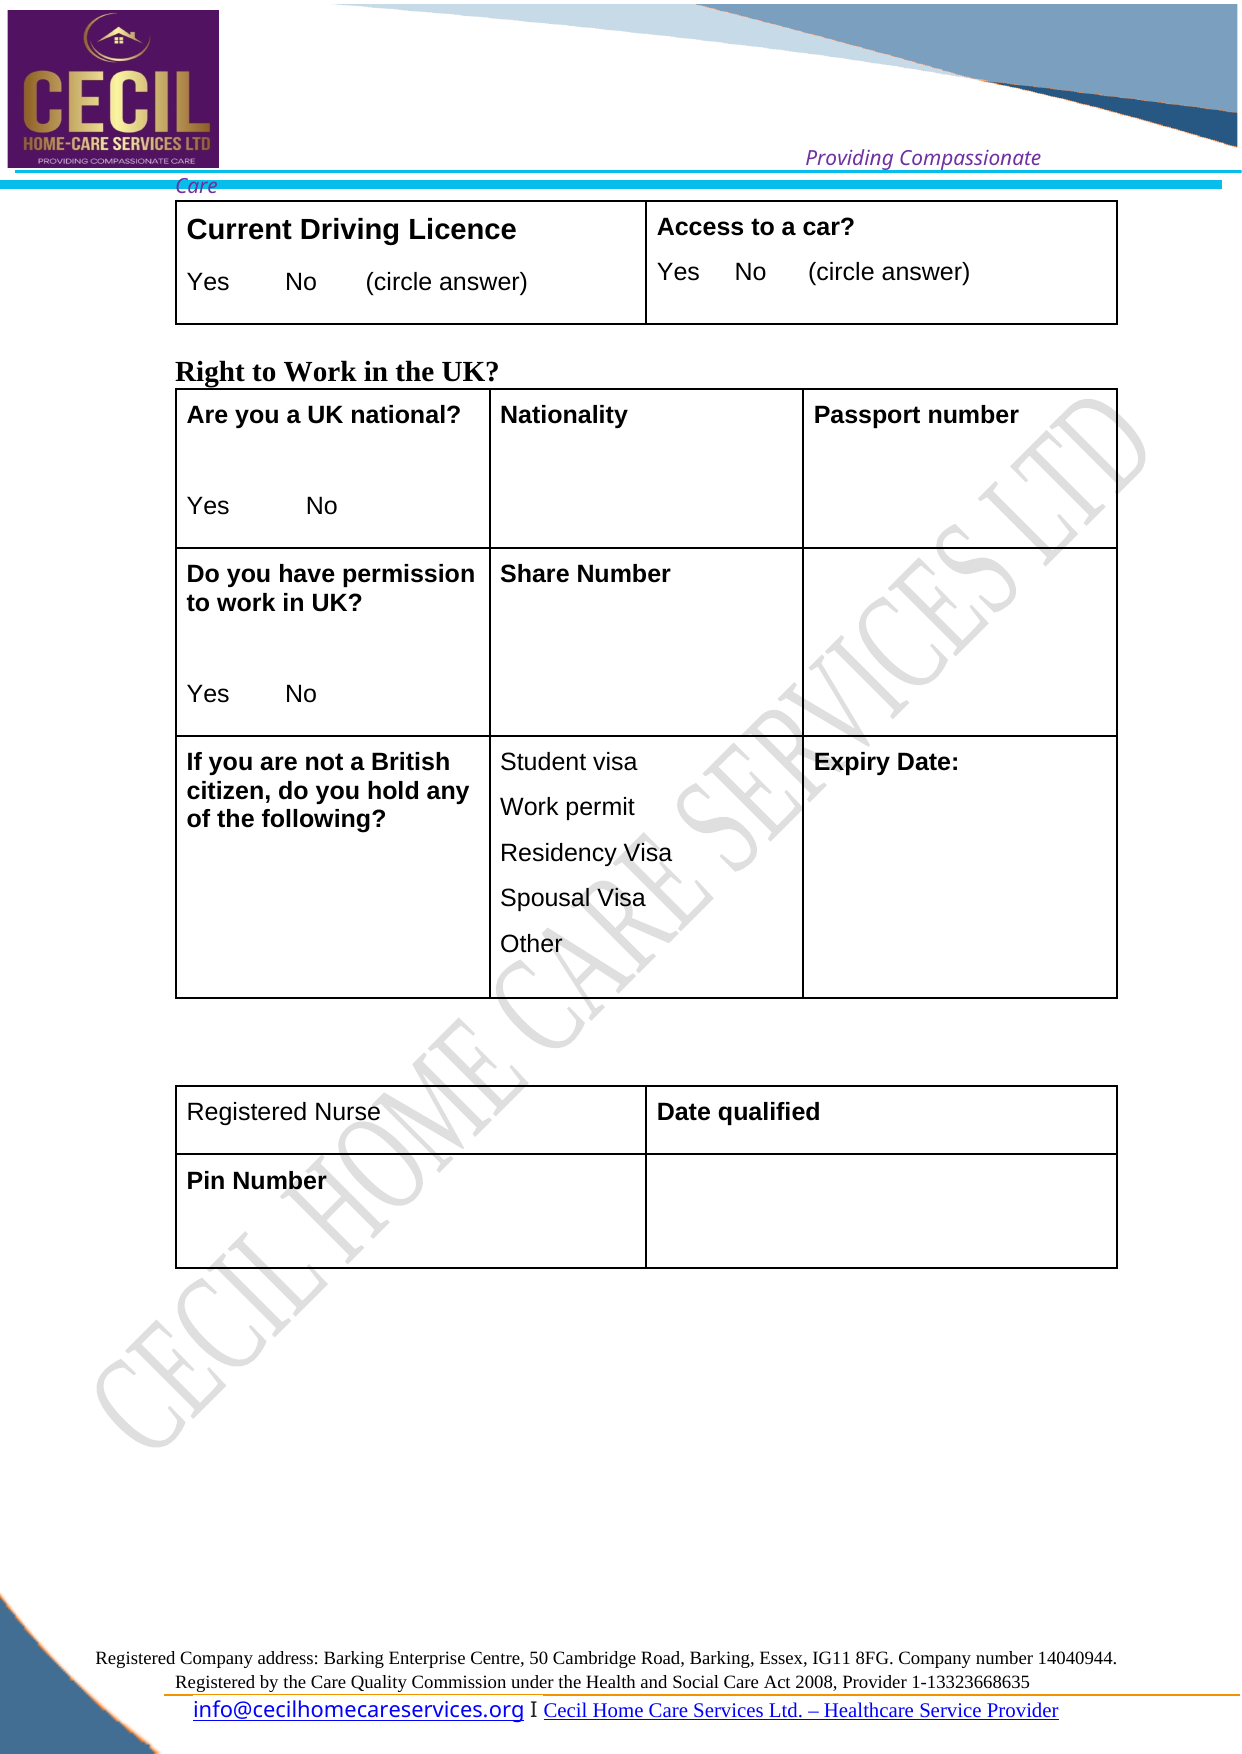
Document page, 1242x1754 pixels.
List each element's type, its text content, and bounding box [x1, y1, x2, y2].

table_cell Student visa Work permit Residency Visa Spousal Visa Other [491, 737, 802, 997]
table_cell Pin Number [177, 1155, 645, 1267]
table_cell [647, 1155, 1116, 1267]
table_cell Do you have permission to work in UK? Yes No [177, 549, 489, 734]
table_header Date qualified [647, 1087, 1116, 1153]
table_cell [804, 549, 1116, 734]
picture [0, 1592, 164, 1754]
table_header Passport number [804, 390, 1116, 547]
table_cell If you are not a British citizen, do you hold any of the following? [177, 737, 489, 997]
table_cell Expiry Date: [804, 737, 1116, 997]
picture [7, 10, 219, 168]
table_header Are you a UK national? Yes No [177, 390, 489, 547]
table_header Current Driving Licence Yes No (circle answer) [177, 202, 645, 323]
table_header Registered Nurse [177, 1087, 645, 1153]
picture [328, 4, 1238, 148]
table_header Nationality [491, 390, 802, 547]
text Right to Work in the UK? [175, 354, 1069, 387]
table_header Access to a car? Yes No (circle answer) [647, 202, 1116, 323]
table_cell Share Number [491, 549, 802, 734]
